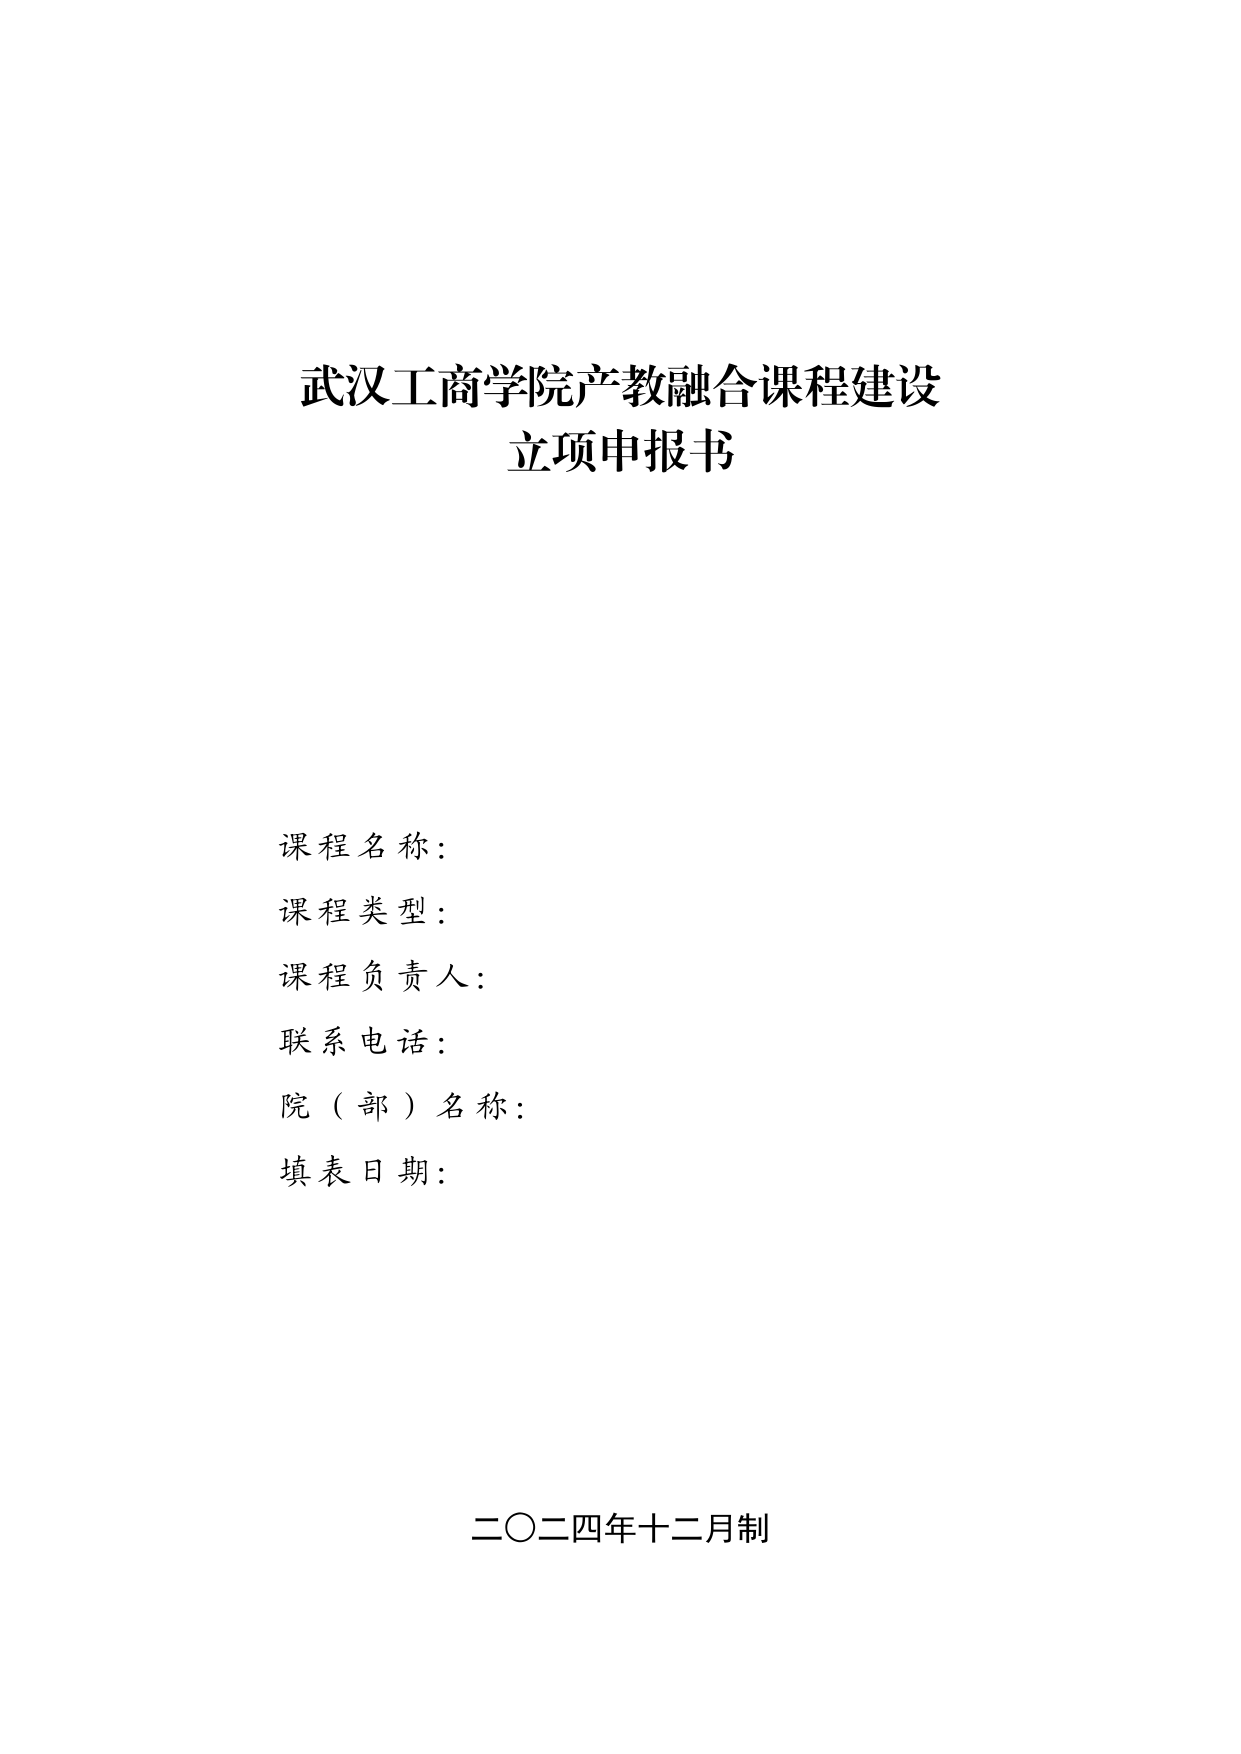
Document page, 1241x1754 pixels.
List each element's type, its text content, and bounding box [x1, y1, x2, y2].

text 二○二四年十二月制 [187, 1494, 1053, 1552]
text 填表日期： [187, 1137, 1050, 1202]
text 院（部）名称： [187, 1072, 1050, 1137]
text 课程负责人： [187, 942, 1050, 1007]
text 课程类型： [187, 877, 1050, 942]
text 武汉工商学院产教融合课程建设 [187, 357, 1053, 422]
text 立项申报书 [187, 422, 1053, 487]
text 联系电话： [187, 1007, 1050, 1072]
text 课程名称： [187, 812, 1050, 877]
